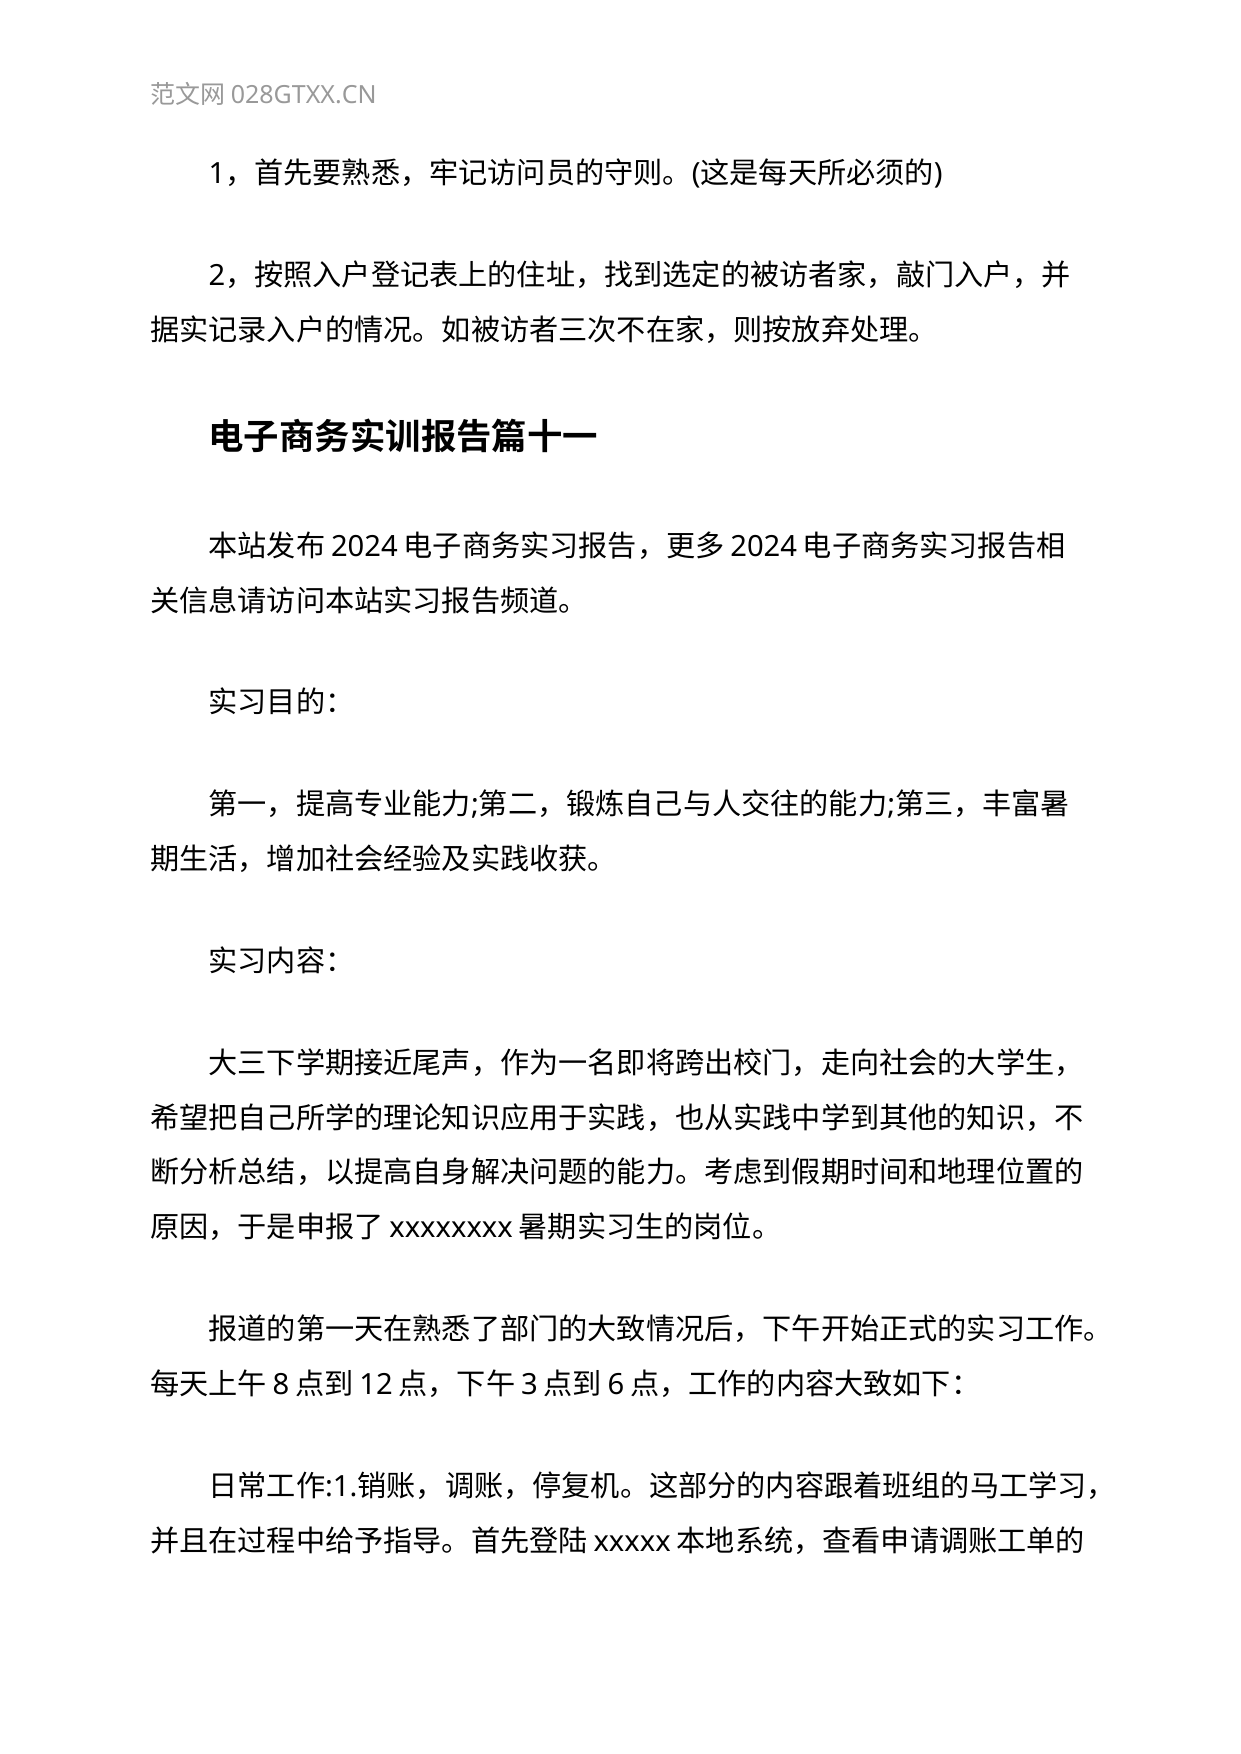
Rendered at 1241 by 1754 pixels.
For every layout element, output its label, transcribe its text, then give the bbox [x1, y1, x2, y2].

text 大三下学期接近尾声，作为一名即将跨出校门，走向社会的大学生，希望把自己所学的理论知识应用于实践，也从实践中学到其他的知识，不断分析总结，以提高自身解决问题的能力。考虑到假期时间和地理位置的原因，于是申报了xxxxxxxx暑期实习生的岗位。 [150, 1039, 1090, 1246]
text 1，首先要熟悉，牢记访问员的守则。(这是每天所必须的) [150, 150, 1090, 192]
text 电子商务实训报告篇十一 [150, 409, 1090, 460]
text 第一，提高专业能力;第二，锻炼自己与人交往的能力;第三，丰富暑期生活，增加社会经验及实践收获。 [150, 781, 1090, 878]
text 实习内容： [150, 937, 1090, 980]
text 本站发布2024电子商务实习报告，更多2024电子商务实习报告相关信息请访问本站实习报告频道。 [150, 522, 1090, 619]
text 报道的第一天在熟悉了部门的大致情况后，下午开始正式的实习工作。每天上午8点到12点，下午3点到6点，工作的内容大致如下： [150, 1306, 1090, 1403]
text 2，按照入户登记表上的住址，找到选定的被访者家，敲门入户，并据实记录入户的情况。如被访者三次不在家，则按放弃处理。 [150, 252, 1090, 349]
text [150, 1463, 1090, 1560]
text 实习目的： [150, 679, 1090, 721]
